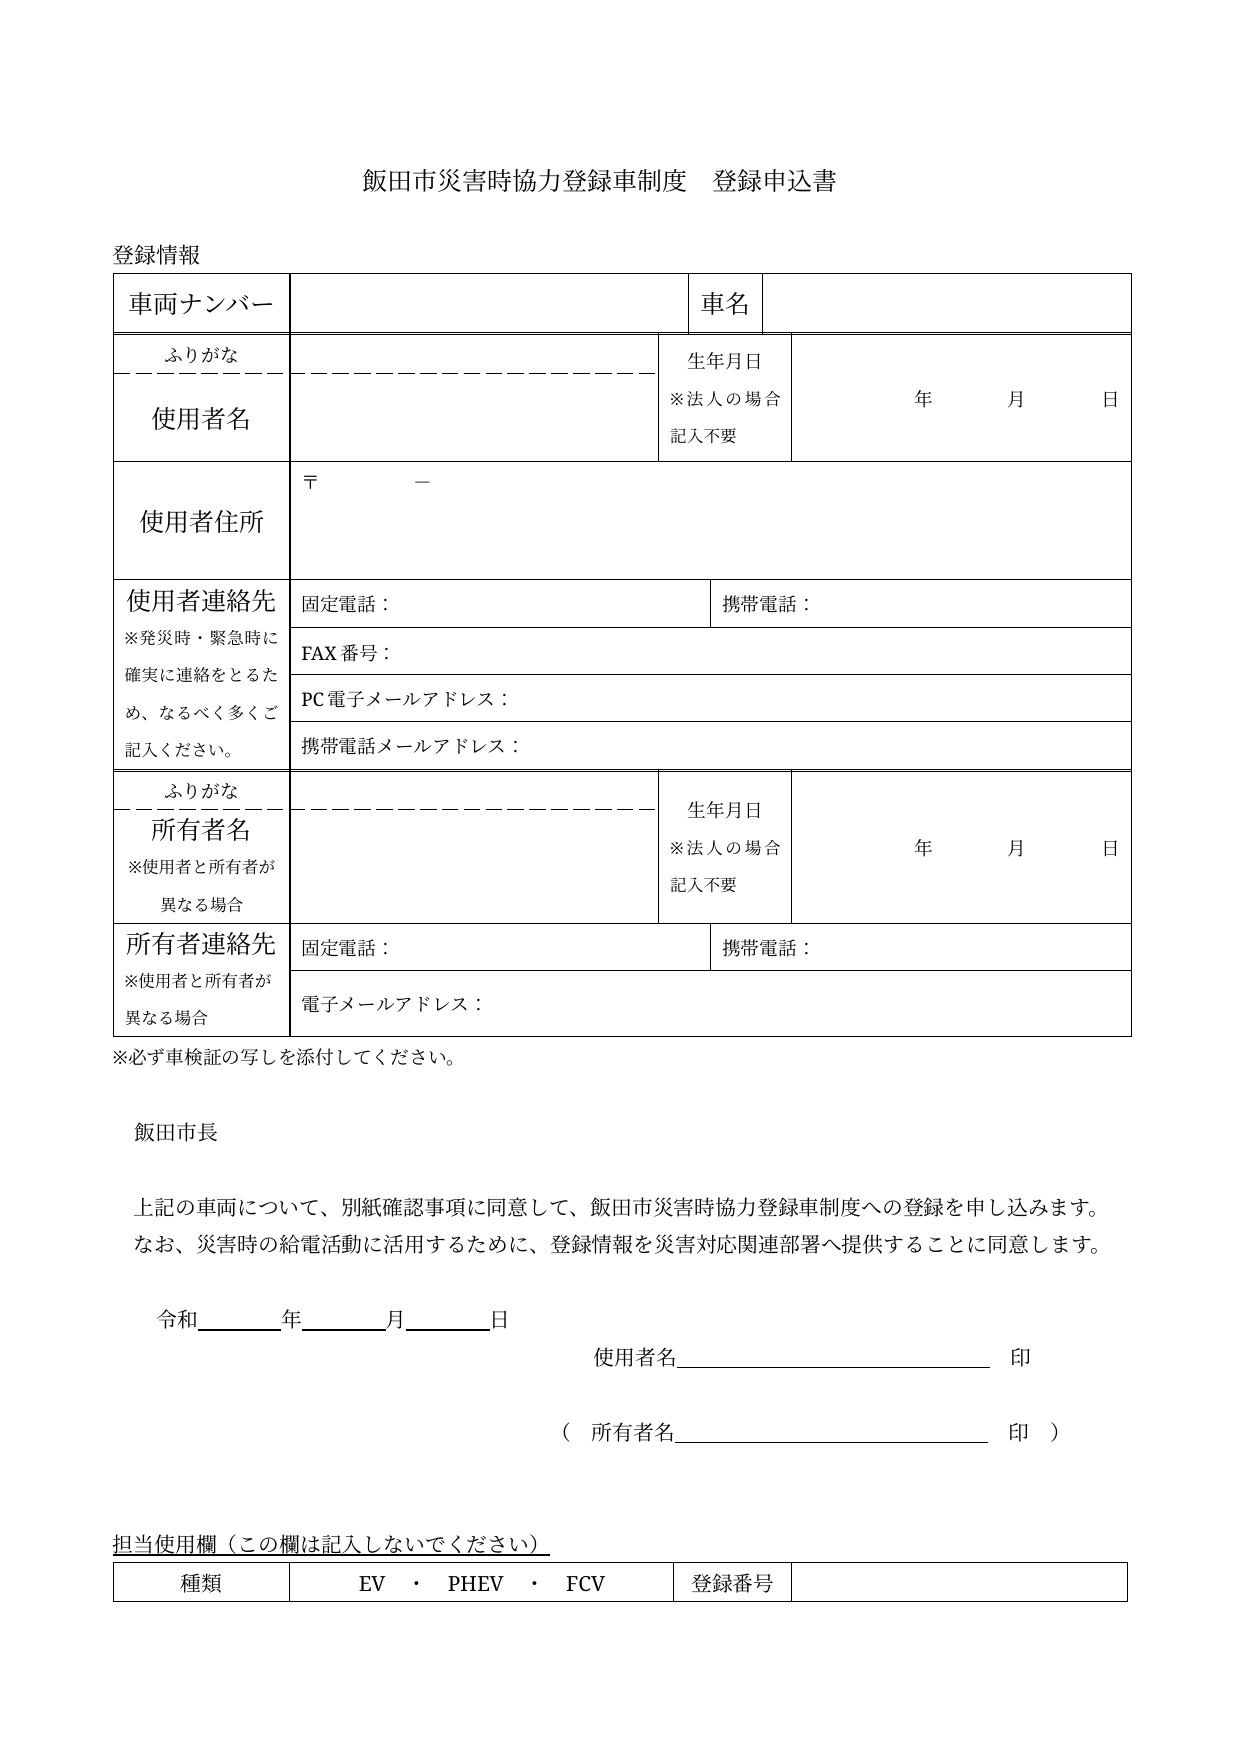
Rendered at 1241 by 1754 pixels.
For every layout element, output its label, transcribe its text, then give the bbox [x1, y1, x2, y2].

text ※必ず車検証の写しを添付してください。 [112, 1037, 1128, 1075]
table_header EV ・ PHEV ・ FCV [290, 1563, 673, 1601]
table_header 車名 [689, 274, 762, 332]
table_cell FAX番号： [291, 628, 1131, 674]
table_header [792, 1563, 1127, 1601]
table_cell 使用者名 [114, 373, 289, 461]
table_cell 生年月日 ※法人の場合記入不要 [659, 772, 791, 923]
text 上記の車両について、別紙確認事項に同意して、飯田市災害時協力登録車制度への登録を申し込みます。 [112, 1187, 1128, 1225]
table_cell 携帯電話： [711, 924, 1131, 970]
text なお、災害時の給電活動に活用するために、登録情報を災害対応関連部署へ提供することに同意します。 [112, 1225, 1128, 1262]
table_cell 所有者名 ※使用者と所有者が異なる場合 [114, 809, 289, 923]
table_cell 生年月日 ※法人の場合記入不要 [659, 335, 791, 461]
table_cell 使用者住所 [114, 462, 289, 579]
text 令和 年 月 日 [156, 1300, 1128, 1337]
text 担当使用欄（この欄は記入しないでください） [112, 1525, 1128, 1562]
table_cell 所有者連絡先 ※使用者と所有者が異なる場合 [114, 924, 289, 1036]
table_cell [291, 772, 658, 809]
table_header [763, 274, 1131, 332]
table_cell ふりがな [114, 772, 289, 809]
text 登録情報 [112, 236, 1128, 273]
text 飯田市長 [134, 1112, 1128, 1150]
text 飯田市災害時協力登録車制度 登録申込書 [112, 161, 1128, 198]
table_cell ふりがな [114, 335, 289, 373]
table_header 種類 [114, 1563, 289, 1601]
table_header 車両ナンバー [114, 274, 289, 332]
text （ 所有者名 印 ） [550, 1412, 1128, 1450]
table_cell [291, 335, 658, 373]
table_cell [291, 373, 658, 461]
table_cell 年 月 日 [792, 772, 1131, 923]
table_cell 〒 － [291, 462, 1131, 579]
table_cell [291, 809, 658, 923]
table_cell 電子メールアドレス： [291, 971, 1131, 1036]
table_cell 年 月 日 [792, 335, 1131, 461]
table_cell 使用者連絡先 ※発災時・緊急時に確実に連絡をとるため、なるべく多くご記入ください。 [114, 580, 289, 768]
table_header 登録番号 [674, 1563, 791, 1601]
table_cell PC電子メールアドレス： [291, 675, 1131, 721]
table_cell 携帯電話： [711, 580, 1131, 627]
table_cell 固定電話： [291, 580, 710, 627]
table_header [291, 274, 688, 332]
text 使用者名 印 [594, 1337, 1128, 1375]
table_cell 固定電話： [291, 924, 710, 970]
table_cell 携帯電話メールアドレス： [291, 722, 1131, 768]
